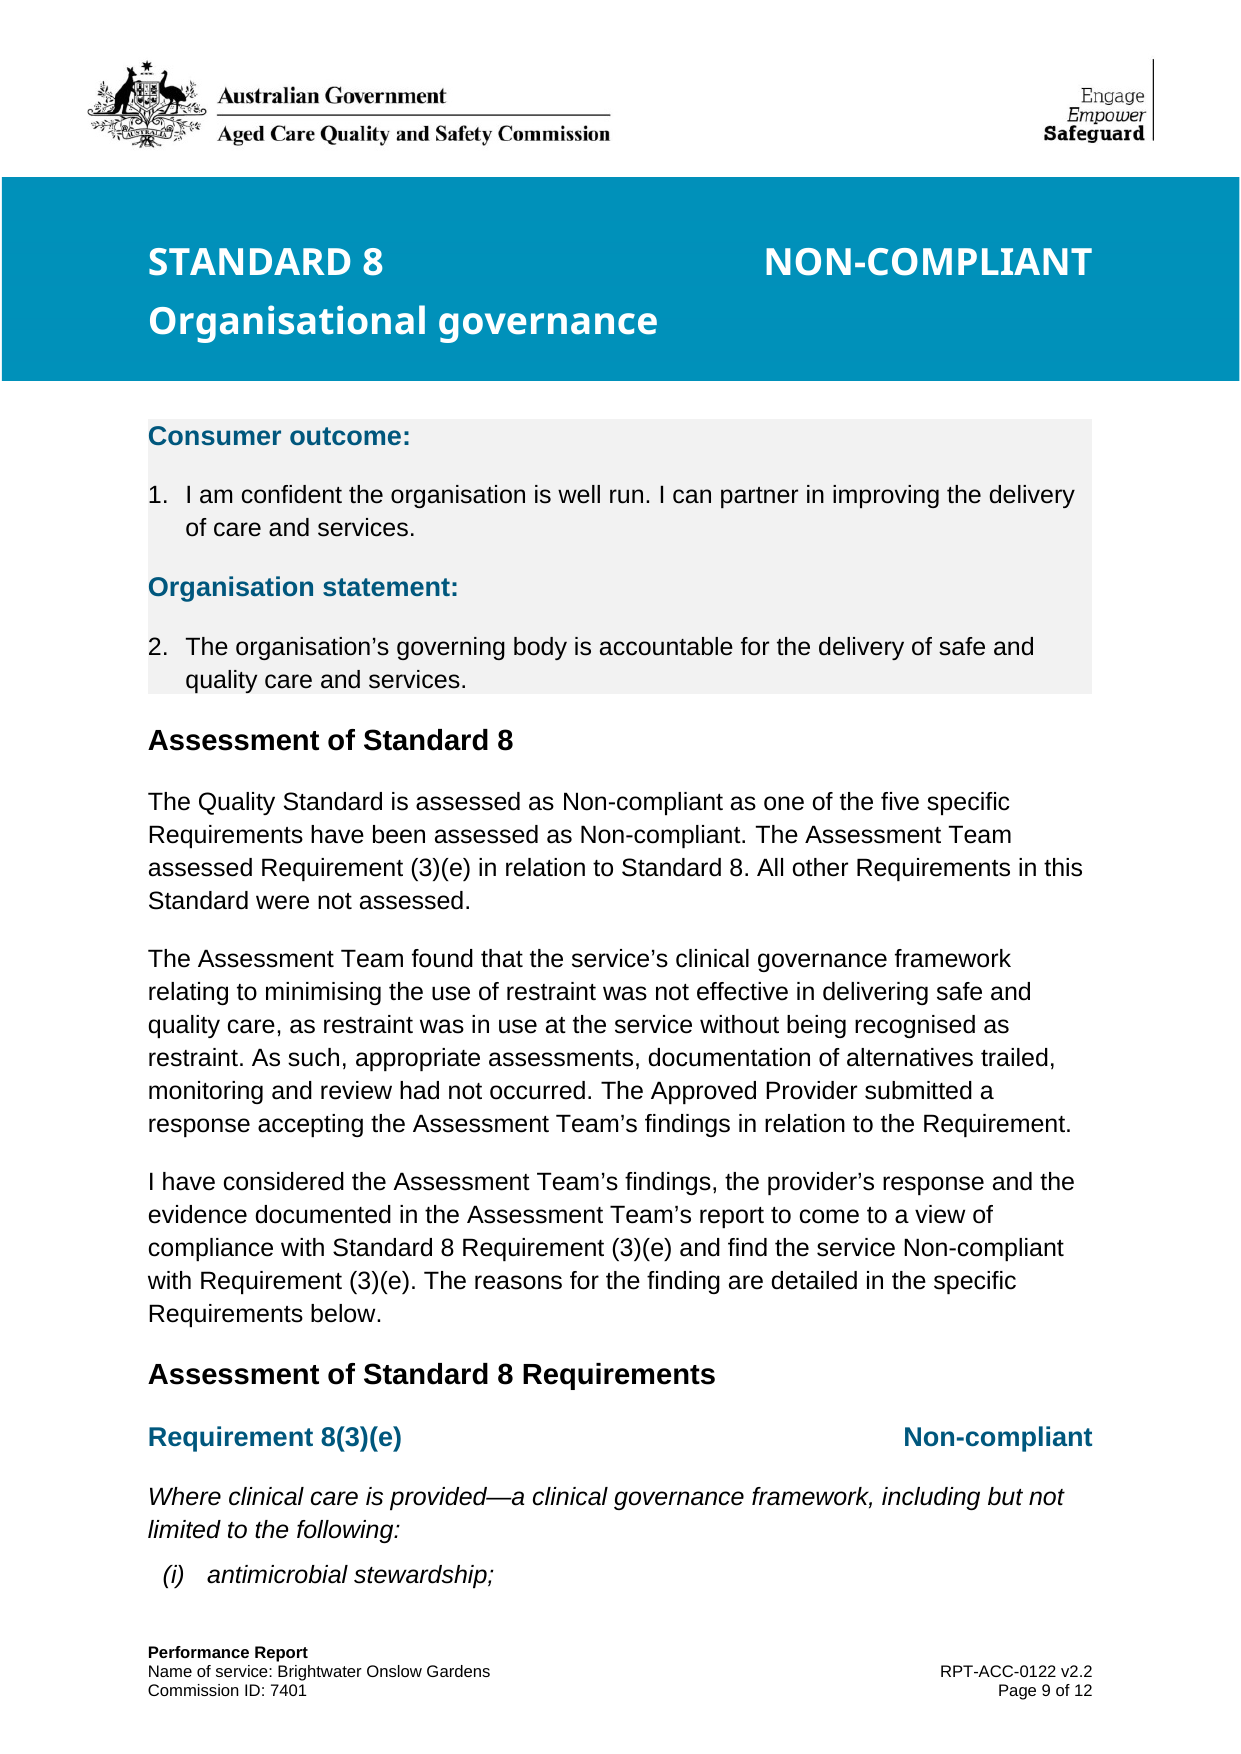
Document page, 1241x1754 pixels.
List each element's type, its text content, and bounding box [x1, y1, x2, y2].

text The Quality Standard is assessed as Non-compliant as one of the five specific Requirements have been assessed as Non-compliant. The Assessment Team assessed Requirement (3)(e) in relation to Standard 8. All other Requirements in this Standard were not assessed. [148, 787, 1092, 915]
list I am confident the organisation is well run. I can partner in improving the delivery of care and services. [148, 480, 1092, 542]
text The Assessment Team found that the service’s clinical governance framework relating to minimising the use of restraint was not effective in delivering safe and quality care, as restraint was in use at the service without being recognised as restraint. As such, appropriate assessments, documentation of alternatives trailed, monitoring and review had not occurred. The Approved Provider submitted a response accepting the Assessment Team’s findings in relation to the Requirement. [148, 944, 1092, 1138]
text I have considered the Assessment Team’s findings, the provider’s response and the evidence documented in the Assessment Team’s report to come to a view of compliance with Standard 8 Requirement (3)(e) and find the service Non-compliant with Requirement (3)(e). The reasons for the finding are detailed in the specific Requirements below. [148, 1167, 1092, 1328]
subtitle STANDARD 8 NON-COMPLIANT Organisational governance [148, 236, 1092, 345]
subtitle Organisation statement: [148, 571, 1092, 603]
list The organisation’s governing body is accountable for the delivery of safe and quality care and services. [148, 632, 1092, 694]
list antimicrobial stewardship; [162, 1560, 1092, 1589]
subtitle Consumer outcome: [148, 419, 1092, 451]
subtitle Assessment of Standard 8 Requirements [148, 1357, 1092, 1391]
picture [1, 0, 1241, 169]
subtitle Requirement 8(3)(e) Non-compliant [148, 1421, 1092, 1452]
text Where clinical care is provided—a clinical governance framework, including but not limited to the following: [148, 1482, 1092, 1543]
subtitle Assessment of Standard 8 [148, 723, 1092, 757]
